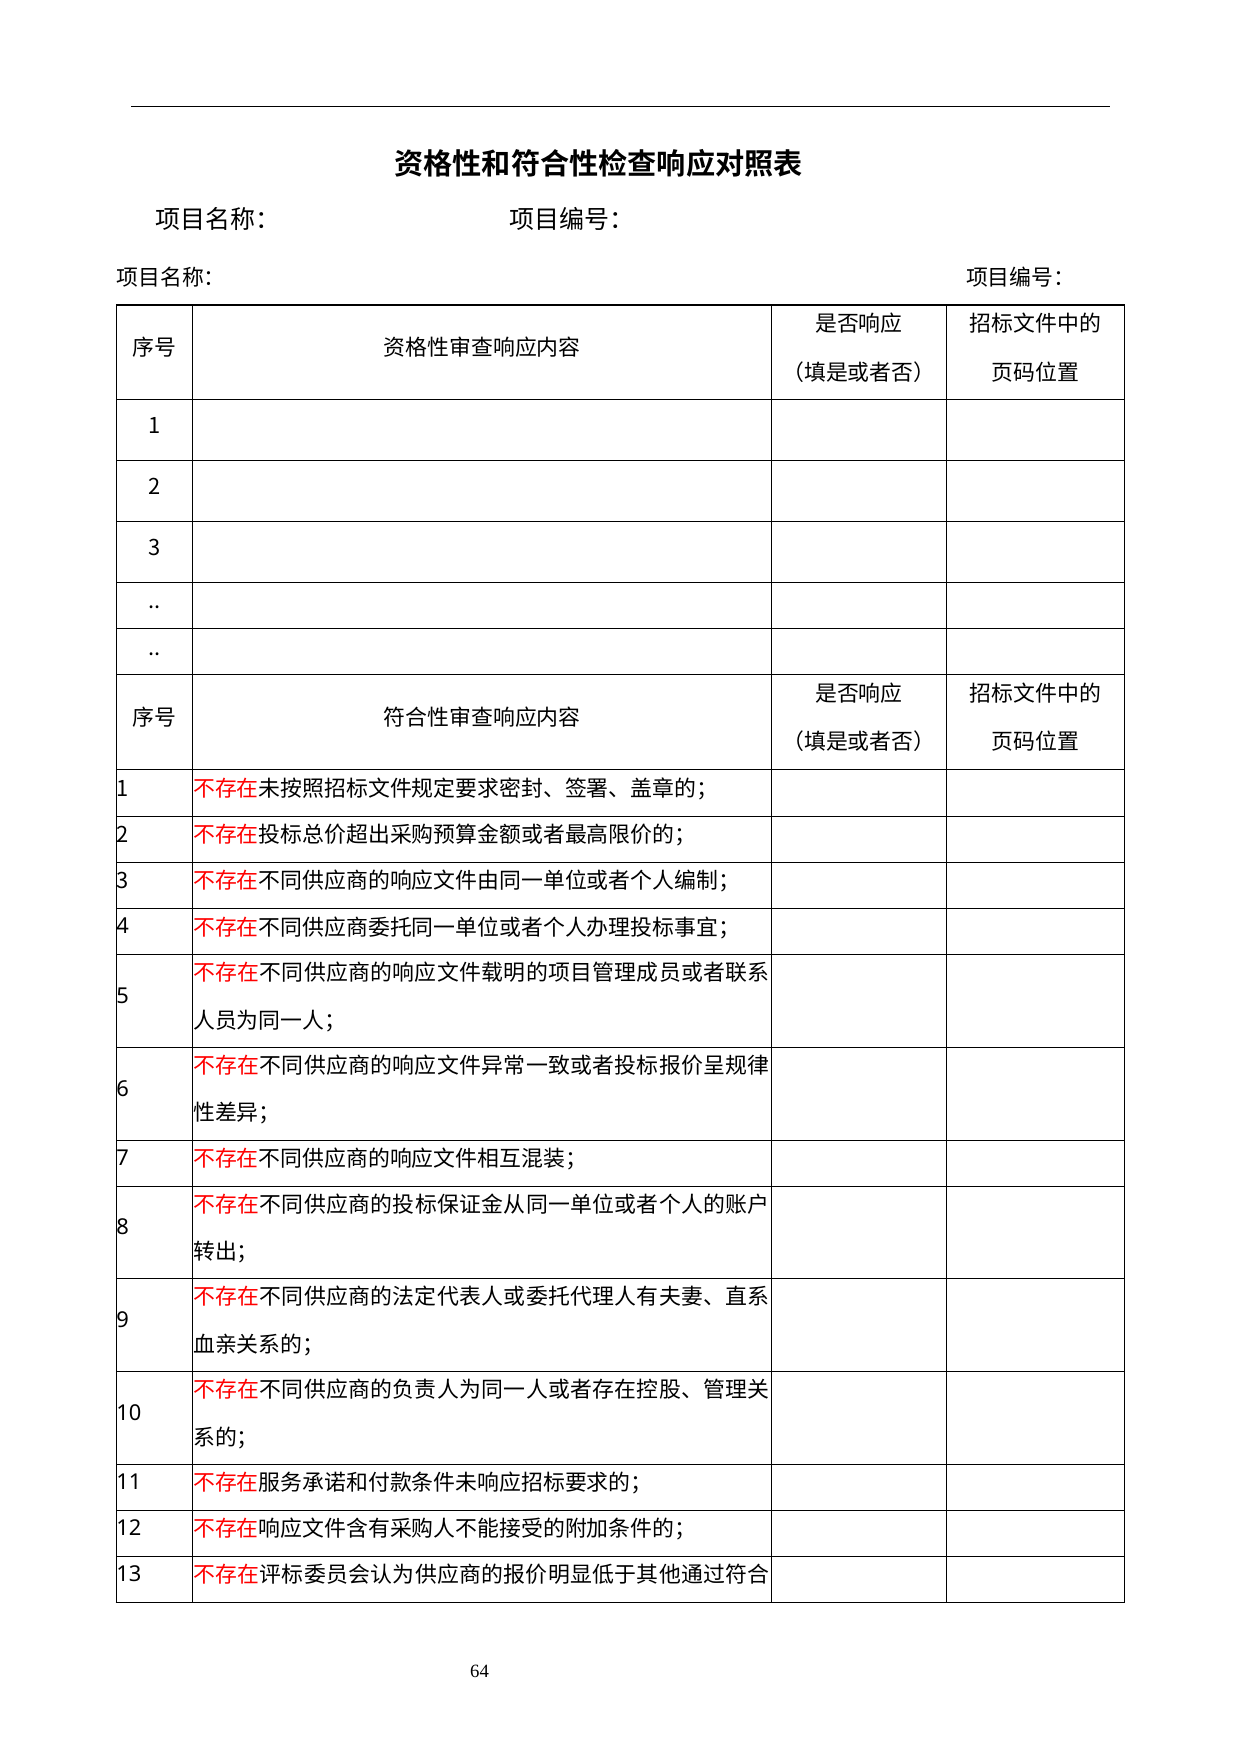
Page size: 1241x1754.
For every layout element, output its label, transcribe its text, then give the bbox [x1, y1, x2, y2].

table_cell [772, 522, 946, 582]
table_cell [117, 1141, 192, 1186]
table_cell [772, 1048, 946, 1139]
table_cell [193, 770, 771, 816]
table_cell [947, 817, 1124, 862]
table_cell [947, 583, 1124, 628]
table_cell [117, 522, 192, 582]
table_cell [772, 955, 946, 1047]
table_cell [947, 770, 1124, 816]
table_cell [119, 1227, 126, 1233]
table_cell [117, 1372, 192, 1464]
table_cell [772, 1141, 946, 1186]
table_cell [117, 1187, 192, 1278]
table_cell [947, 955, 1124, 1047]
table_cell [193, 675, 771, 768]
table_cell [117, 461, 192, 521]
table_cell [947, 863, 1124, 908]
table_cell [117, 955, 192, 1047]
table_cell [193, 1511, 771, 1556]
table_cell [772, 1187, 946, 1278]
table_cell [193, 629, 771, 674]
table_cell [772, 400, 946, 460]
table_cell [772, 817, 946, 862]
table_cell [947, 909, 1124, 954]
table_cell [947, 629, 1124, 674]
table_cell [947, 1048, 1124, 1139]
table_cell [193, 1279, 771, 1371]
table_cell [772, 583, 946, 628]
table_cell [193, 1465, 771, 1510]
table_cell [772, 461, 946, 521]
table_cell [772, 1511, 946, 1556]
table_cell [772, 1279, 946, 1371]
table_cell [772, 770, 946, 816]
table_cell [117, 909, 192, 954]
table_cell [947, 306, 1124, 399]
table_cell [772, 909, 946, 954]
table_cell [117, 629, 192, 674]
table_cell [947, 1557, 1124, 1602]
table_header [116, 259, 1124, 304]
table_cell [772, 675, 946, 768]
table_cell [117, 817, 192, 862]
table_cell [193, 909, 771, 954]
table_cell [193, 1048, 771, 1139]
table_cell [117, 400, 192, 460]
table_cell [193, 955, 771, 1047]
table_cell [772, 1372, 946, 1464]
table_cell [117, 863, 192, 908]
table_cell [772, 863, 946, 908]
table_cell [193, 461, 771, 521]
text 项目名称： 项目编号： [131, 200, 1110, 236]
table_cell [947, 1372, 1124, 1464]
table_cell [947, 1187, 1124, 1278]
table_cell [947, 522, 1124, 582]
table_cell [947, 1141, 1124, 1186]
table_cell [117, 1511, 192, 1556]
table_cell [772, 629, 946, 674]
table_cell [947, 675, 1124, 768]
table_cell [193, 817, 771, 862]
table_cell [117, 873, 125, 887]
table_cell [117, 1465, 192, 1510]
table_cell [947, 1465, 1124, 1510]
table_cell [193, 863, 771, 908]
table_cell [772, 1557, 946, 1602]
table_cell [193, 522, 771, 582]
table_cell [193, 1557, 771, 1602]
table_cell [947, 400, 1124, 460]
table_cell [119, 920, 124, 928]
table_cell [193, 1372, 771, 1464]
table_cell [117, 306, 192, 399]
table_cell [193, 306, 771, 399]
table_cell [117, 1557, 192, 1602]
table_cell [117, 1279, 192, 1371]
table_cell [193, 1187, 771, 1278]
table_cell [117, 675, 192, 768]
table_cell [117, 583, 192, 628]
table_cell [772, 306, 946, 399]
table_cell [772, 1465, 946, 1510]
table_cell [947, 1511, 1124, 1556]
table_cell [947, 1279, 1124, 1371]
text 资格性和符合性检查响应对照表 [87, 129, 1110, 194]
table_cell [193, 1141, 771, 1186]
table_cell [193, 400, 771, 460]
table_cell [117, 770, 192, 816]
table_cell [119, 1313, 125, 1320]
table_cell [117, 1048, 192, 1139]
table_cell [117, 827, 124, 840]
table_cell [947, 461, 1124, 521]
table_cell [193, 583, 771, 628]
